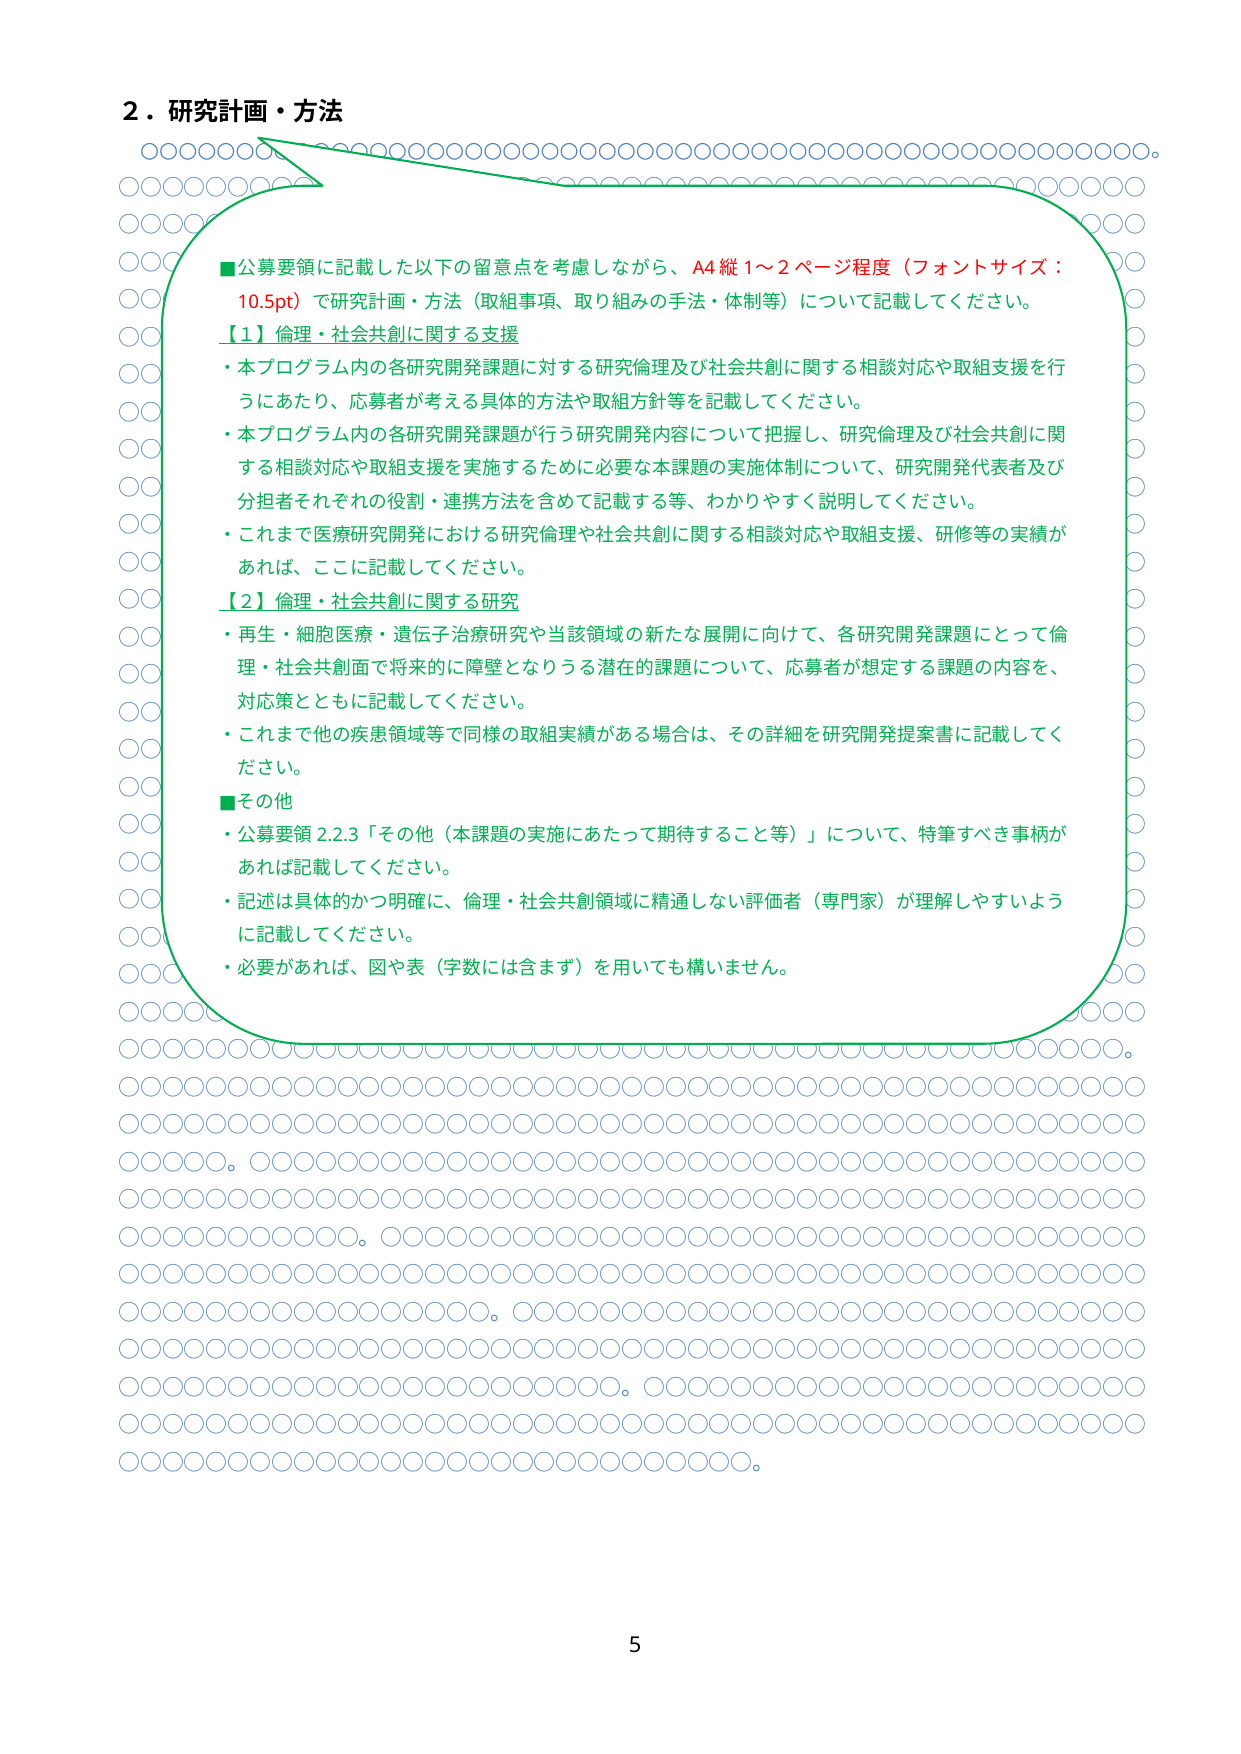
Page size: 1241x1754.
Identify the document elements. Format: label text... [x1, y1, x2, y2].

subtitle ２．研究計画・方法 [118, 90, 1152, 128]
text ○○○○○○○○○○○○○○○○○○○○○○○○○○○○○○○○○○○○○○○○○○○○○○○○○○○○○。○○○○○○○○○○○○○○○○○○○○○○○○○○○○○○○○○○○○○○○○○○○○○○○○○○○○○○○○○○○○○○○○○○○○○○○○○○○○○○○○○○○○○○○○○○○○○○○○○○○。○○○○○○○○○○○○○○○○○○○○○○○○○○○○○○○○○○○○○○○○○○○○○○○○○○○○○○○○○○○○○○○○○○○○○○○○○○○○○○○○○○○○○○○○○○○○○○○○○○○。○○○○○○○○○○○○○○○○○○○○○○○○○○○○○○○○○○○○○○○○○○○○○○○○○○○○○○○○○○○○○○○○○○○○○○○○○○○○○○○○○○○○○○○○○○○○○○○○○○○○○○○○○○○○○○○○○○○○○○○○○○○○○○○。○○○○○○○○○○○○○○○○○○○○○○○○○○○○○○○○○○○○○○○○○○○○○○○○○○○○○○○○○○○○○○○○○○○○○○○○○○○○○○○○○○○○○○○○○○○○○○○○○○○。○○○○○○○○○○○○○○○○○○○○○○○○○○○○○○○○○○○○○○○○○○○○○○○○○○○○○○○○○○○○○○○○○○○○○○○○○○○○○○○○○○○○○○○○○○○○○○○○○○○。○○○○○○○○○○○○○○○○○○○○○○○○○○○○○○○○○○○○○○○○○○○○○○○○○○○○○○○○○○○○○○○○○○○○○○○○○○○○○○○○○○○○○○○○○○○○○○○○○○○。○○○○○○○○○○○○○○○○○○○○○○○○○○○○○○○○○○○○○○○○○○○○○○○○○○○○○○○○○○○○○○○○○○○○○○○○○○○○○○○○○○○○○○○○○○○○○○○○○○○。○○○○○○○○○○○○○○○○○○○○○○○○○○○○○○○○○○○○○○○○○○○○○○○○○○○○○○○○○○○○○○○○○○○○○○○○○○○○○○○○○○○○○○○○○○○○○○○○○○○。○○○○○○○○○○○○○○○○○○○○○○○○○○○○○○○○○○○○○○○○○○○○○○○○○○○○○○○○○○○○○○○○○○○○○○○○○○○○○○○○○○○○○○○○○○○○○○○○○○○。○○○○○○○○○○○○○○○○○○○○○○○○○○○○○○○○○○○○○○○○○○○○○○○○○○○○○○○○○○○○○○○○○○○○○○○○○○○○○○○○○○○○○○○○○○○○○○○○○○○。○○○○○○○○○○○○○○○○○○○○○○○○○○○○○○○○○○○○○○○○○○○○○○○○○○○○○○○○○○○○○○○○○○○○○○○○○○○○○○○○○○○○○○○○○○○○○○○○○○○。○○○○○○○○○○○○○○○○○○○○○○○○○○○○○○○○○○○○○○○○○○○○○○○○○○○○○○○○○○○○○○○○○○○○○○○○○○○○○○○○○○○○○○○○○○○○○○○○○○○。○○○○○○○○○○○○○○○○○○○○○○○○○○○○○○○○○○○○○○○○○○○○○○○○○○○○○○○○○○○○○○○○○○○○○○○○○○○○○○○○○○○○○○○○○○○○○○○○○○○。○○○○○○○○○○○○○○○○○○○○○○○○○○○○○○○○○○○○○○○○○○○○○○○○○○○○○○○○○○○○○○○○○○○○○○○○○○○○○○○○○○○○○○○○○○○○○○○○○○○。○○○○○○○○○○○○○○○○○○○○○○○○○○○○○○○○○○○○○○○○○○○○○○○○○○○○○○○○○○○○○○○○○○○○○○○○○○○○○○○○○○○○○○○○○○○○○○○○○○○。○○○○○○○○○○○○○○○○○○○○○○○○○○○○○○○○○○○○○○○○○○○○○○○○○○○○○○○○○○○○○○○○○○○○○○○○○○○○○○○○○○○○○○○○○○○○○○○○○○○。 [118, 128, 1152, 1478]
